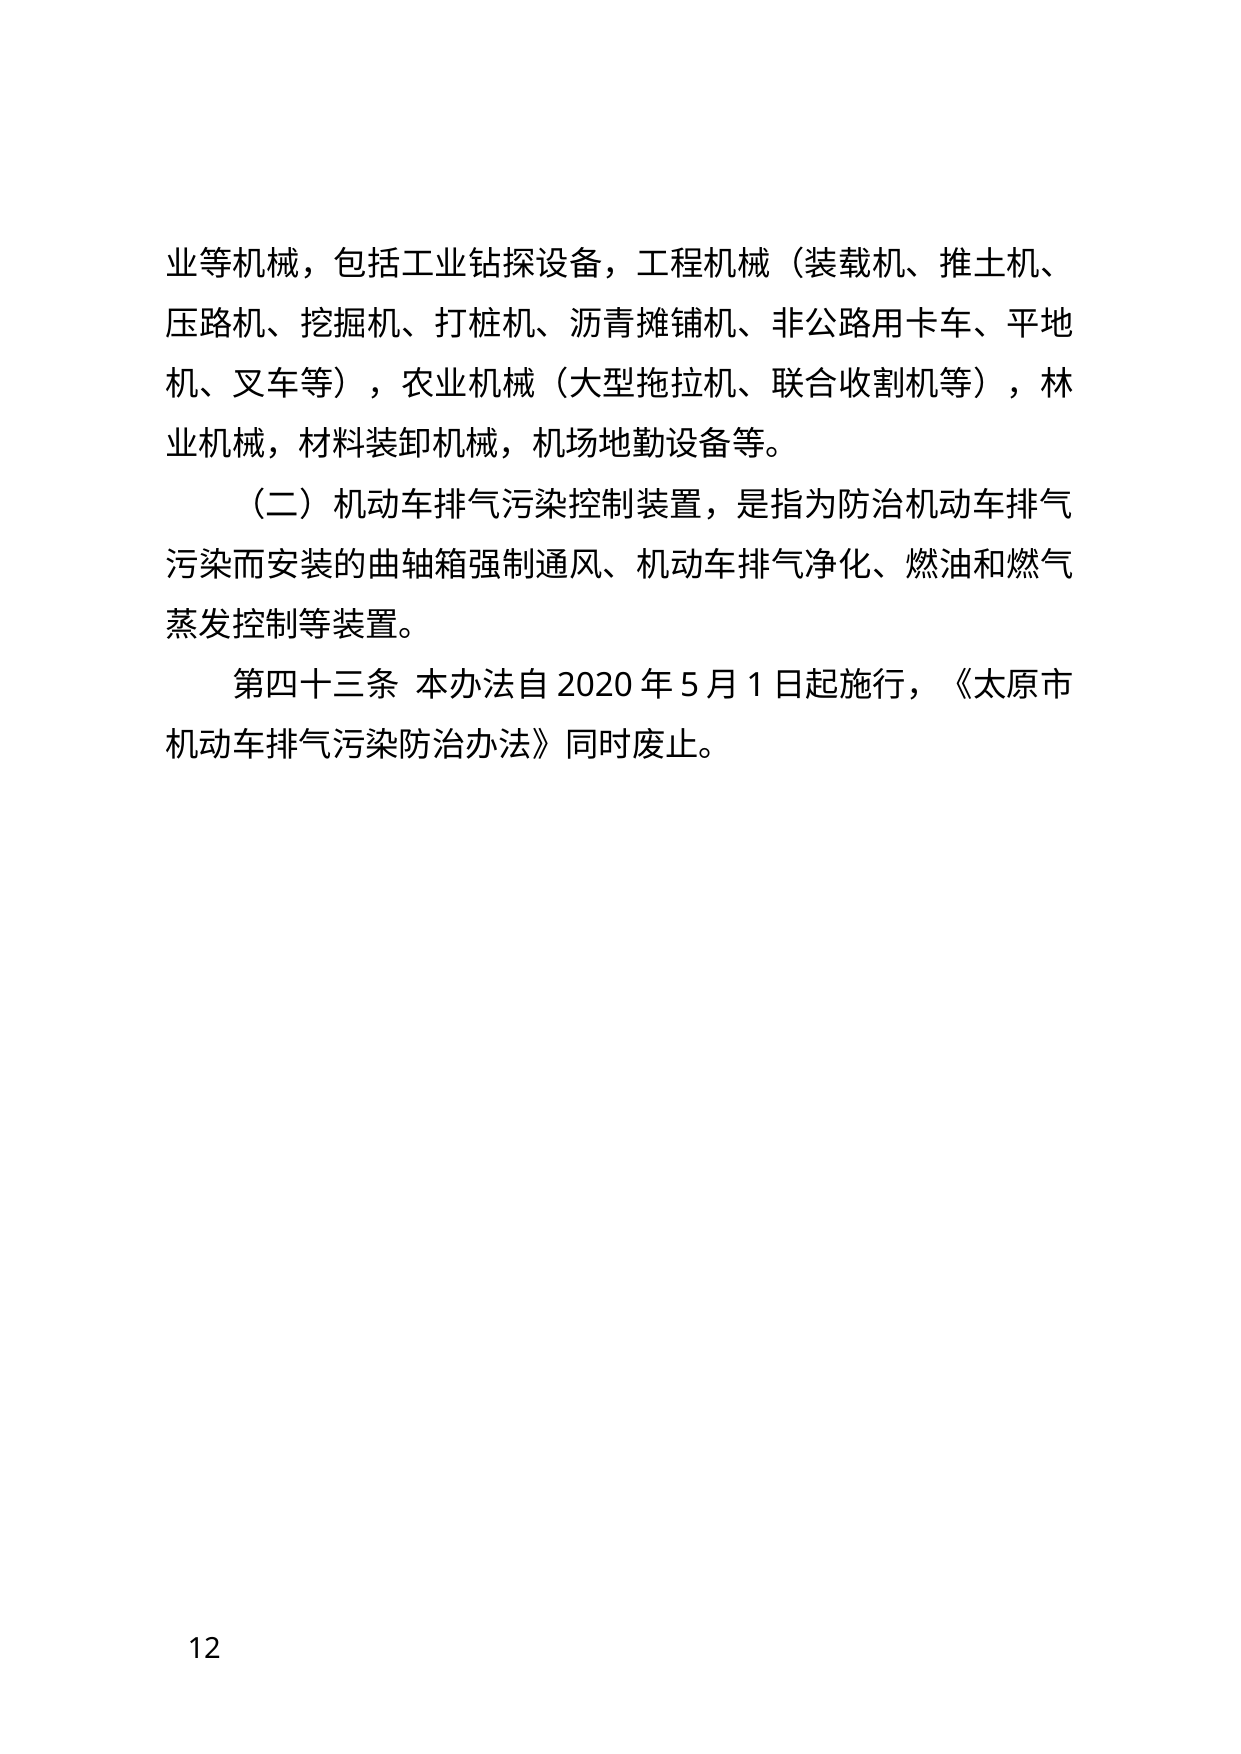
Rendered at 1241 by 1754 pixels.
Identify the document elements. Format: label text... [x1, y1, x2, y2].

text （二）机动车排气污染控制装置，是指为防治机动车排气污染而安装的曲轴箱强制通风、机动车排气净化、燃油和燃气蒸发控制等装置。 [165, 468, 1075, 648]
text 第四十三条 本办法自2020年5月1日起施行，《太原市机动车排气污染防治办法》同时废止。 [165, 648, 1075, 769]
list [165, 227, 1075, 468]
